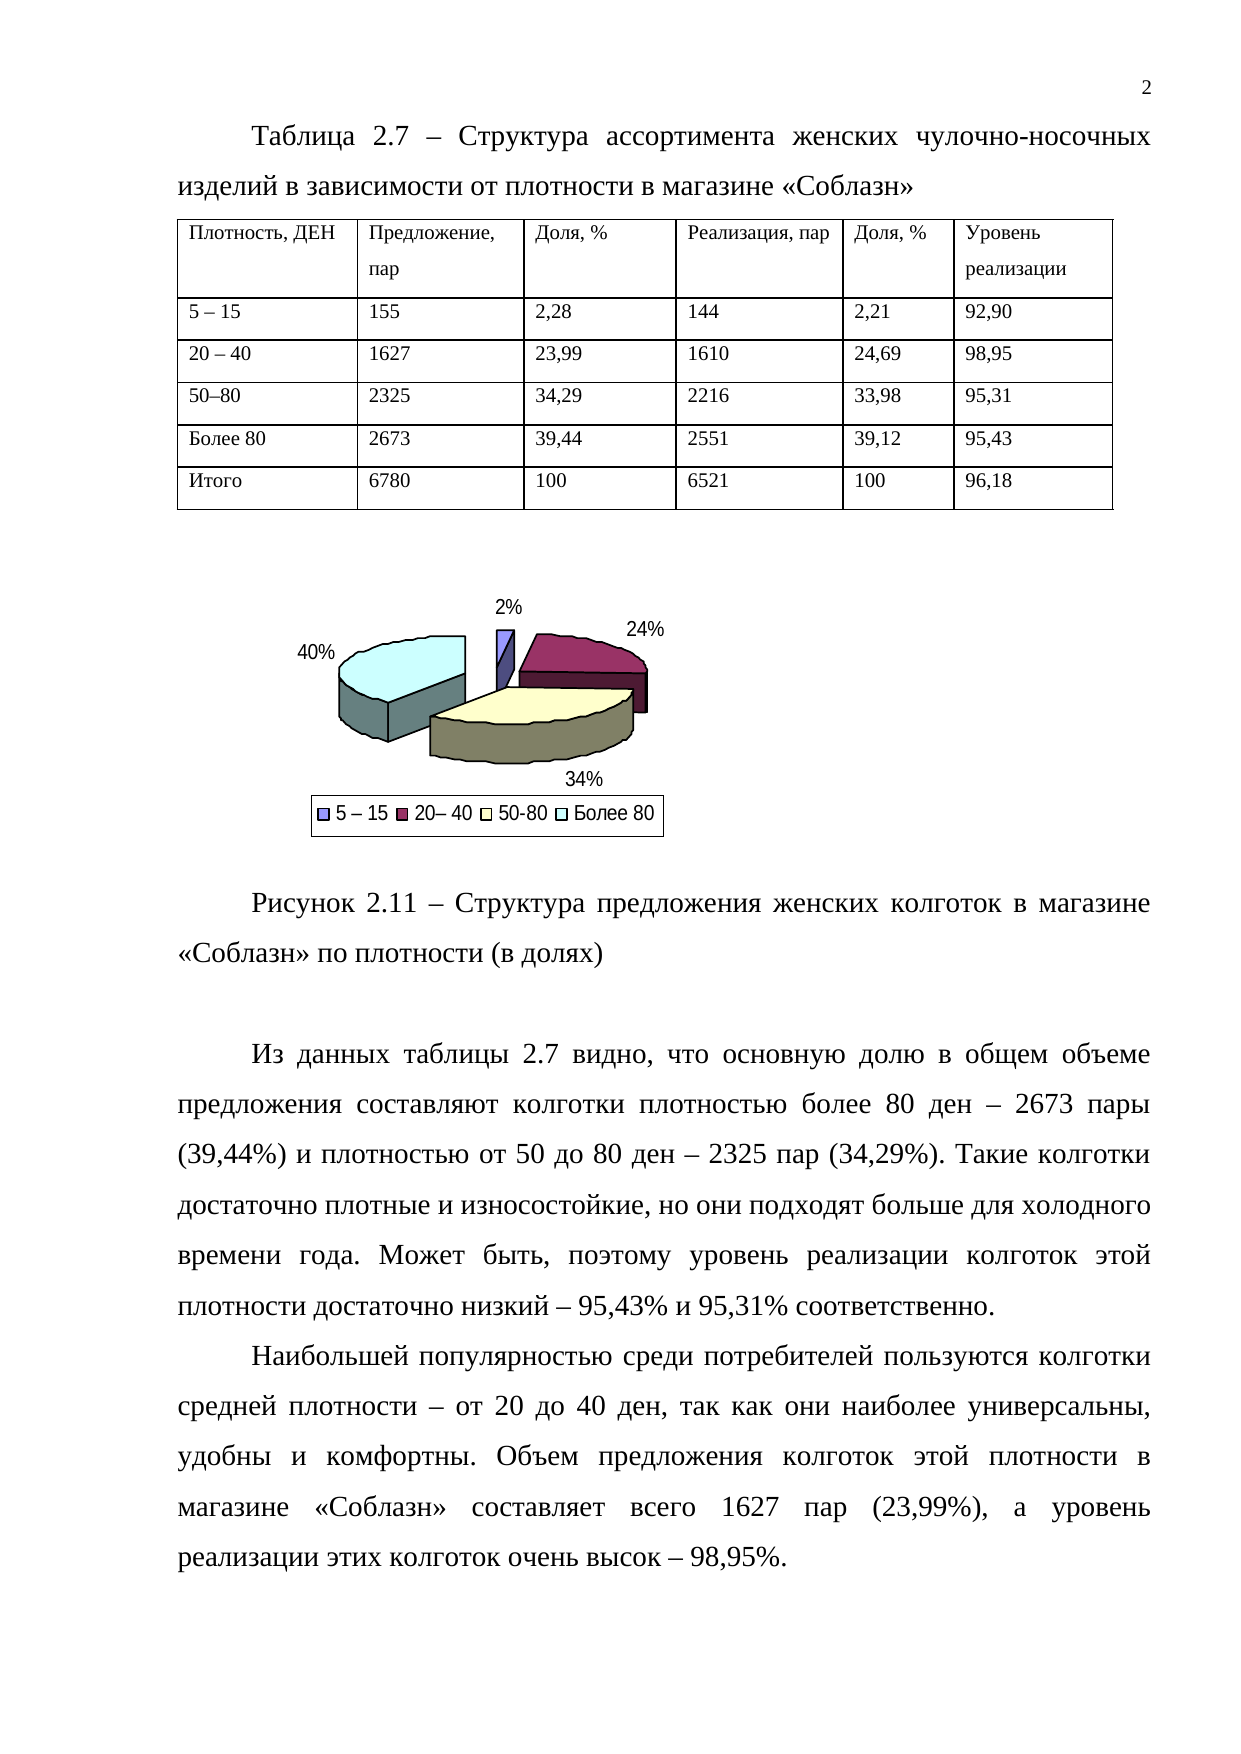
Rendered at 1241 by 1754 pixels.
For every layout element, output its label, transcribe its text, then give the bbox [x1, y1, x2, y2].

table_header Доля, % [844, 220, 953, 297]
table_cell 2216 [677, 383, 842, 424]
text Из данных таблицы 2.7 видно, что основную долю в общем объеме предложения составляют колготки плотностью более 80 ден – 2673 пары (39,44%) и плотностью от 50 до 80 ден – 2325 пар (34,29%). Такие колготки достаточно плотные и износостойкие, но они подходят больше для холодного времени года. Может быть, поэтому уровень реализации колготок этой плотности достаточно низкий – 95,43% и 95,31% соответственно. [177, 1036, 1152, 1321]
table_header Плотность, ДЕН [178, 220, 357, 297]
table_cell 2673 [358, 426, 523, 466]
table_cell 1627 [358, 341, 523, 382]
text Таблица 2.7 – Структура ассортимента женских чулочно-носочных изделий в зависимости от плотности в магазине «Соблазн» [177, 118, 1152, 202]
table_cell 2551 [677, 426, 842, 466]
table_cell Более 80 [178, 426, 357, 466]
table_cell 6780 [358, 468, 523, 508]
table_cell 100 [844, 468, 953, 508]
table_cell 2,28 [525, 299, 675, 339]
table_cell 155 [358, 299, 523, 339]
text Рисунок 2.11 – Структура предложения женских колготок в магазине «Соблазн» по плотности (в долях) [177, 885, 1152, 969]
table_cell 23,99 [525, 341, 675, 382]
table_cell 39,12 [844, 426, 953, 466]
table_cell 34,29 [525, 383, 675, 424]
table_cell 39,44 [525, 426, 675, 466]
table_cell 2,21 [844, 299, 953, 339]
table_cell 6521 [677, 468, 842, 508]
table_cell 24,69 [844, 341, 953, 382]
table_cell 144 [677, 299, 842, 339]
table_cell 95,31 [955, 383, 1112, 424]
text Наибольшей популярностью среди потребителей пользуются колготки средней плотности – от 20 до 40 ден, так как они наиболее универсальны, удобны и комфортны. Объем предложения колготок этой плотности в магазине «Соблазн» составляет всего 1627 пар (23,99%), а уровень реализации этих колготок очень высок – 98,95%. [177, 1338, 1152, 1573]
table_cell 20 – 40 [178, 341, 357, 382]
table_cell Итого [178, 468, 357, 508]
table_cell 98,95 [955, 341, 1112, 382]
table_header Предложение, пар [358, 220, 523, 297]
table_header Реализация, пар [677, 220, 842, 297]
table_cell 92,90 [955, 299, 1112, 339]
table_cell 100 [525, 468, 675, 508]
table_cell 33,98 [844, 383, 953, 424]
table_header Доля, % [525, 220, 675, 297]
table_cell 50–80 [178, 383, 357, 424]
table_cell 95,43 [955, 426, 1112, 466]
table_cell 96,18 [955, 468, 1112, 508]
table_cell 2325 [358, 383, 523, 424]
table_cell 1610 [677, 341, 842, 382]
table_header Уровень реализации [955, 220, 1112, 297]
table_cell 5 – 15 [178, 299, 357, 339]
